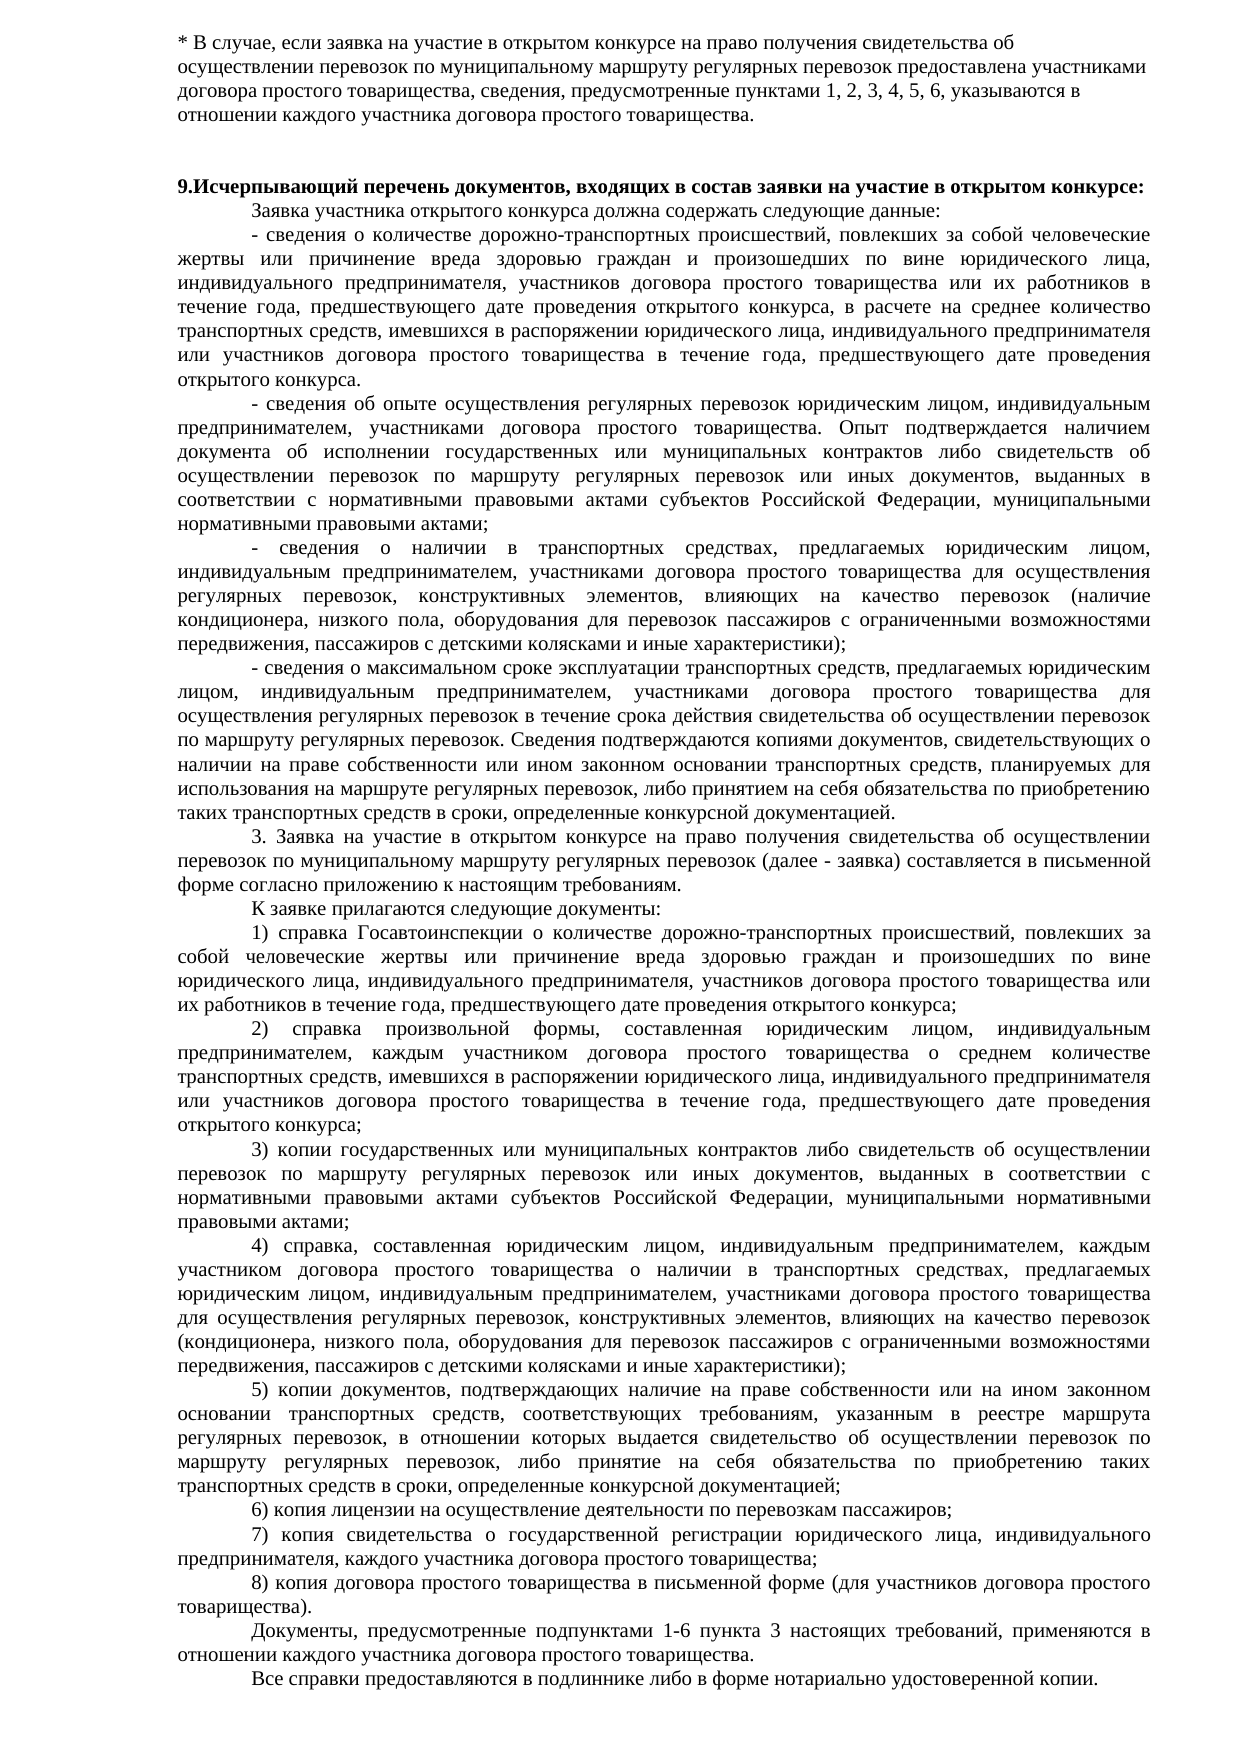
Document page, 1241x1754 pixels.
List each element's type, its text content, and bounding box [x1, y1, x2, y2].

text 2) справка произвольной формы, составленная юридическим лицом, индивидуальным предпринимателем, каждым участником договора простого товарищества о среднем количестве транспортных средств, имевшихся в распоряжении юридического лица, индивидуального предпринимателя или участников договора простого товарищества в течение года, предшествующего дате проведения открытого конкурса; [177, 1016, 1152, 1136]
text Заявка участника открытого конкурса должна содержать следующие данные: [177, 198, 1152, 222]
text - сведения об опыте осуществления регулярных перевозок юридическим лицом, индивидуальным предпринимателем, участниками договора простого товарищества. Опыт подтверждается наличием документа об исполнении государственных или муниципальных контрактов либо свидетельств об осуществлении перевозок по маршруту регулярных перевозок или иных документов, выданных в соответствии с нормативными правовыми актами субъектов Российской Федерации, муниципальными нормативными правовыми актами; [177, 391, 1152, 535]
text - сведения о количестве дорожно-транспортных происшествий, повлекших за собой человеческие жертвы или причинение вреда здоровью граждан и произошедших по вине юридического лица, индивидуального предпринимателя, участников договора простого товарищества или их работников в течение года, предшествующего дате проведения открытого конкурса, в расчете на среднее количество транспортных средств, имевшихся в распоряжении юридического лица, индивидуального предпринимателя или участников договора простого товарищества в течение года, предшествующего дате проведения открытого конкурса. [177, 222, 1152, 391]
text 3. Заявка на участие в открытом конкурсе на право получения свидетельства об осуществлении перевозок по муниципальному маршруту регулярных перевозок (далее - заявка) составляется в письменной форме согласно приложению к настоящим требованиям. [177, 824, 1152, 896]
text 1) справка Госавтоинспекции о количестве дорожно-транспортных происшествий, повлекших за собой человеческие жертвы или причинение вреда здоровью граждан и произошедших по вине юридического лица, индивидуального предпринимателя, участников договора простого товарищества или их работников в течение года, предшествующего дате проведения открытого конкурса; [177, 920, 1152, 1016]
text 3) копии государственных или муниципальных контрактов либо свидетельств об осуществлении перевозок по маршруту регулярных перевозок или иных документов, выданных в соответствии с нормативными правовыми актами субъектов Российской Федерации, муниципальными нормативными правовыми актами; [177, 1136, 1152, 1233]
text * В случае, если заявка на участие в открытом конкурсе на право получения свидетельства об осуществлении перевозок по муниципальному маршруту регулярных перевозок предоставлена участниками договора простого товарищества, сведения, предусмотренные пунктами 1, 2, 3, 4, 5, 6, указываются в отношении каждого участника договора простого товарищества. [177, 29, 1152, 126]
text 4) справка, составленная юридическим лицом, индивидуальным предпринимателем, каждым участником договора простого товарищества о наличии в транспортных средствах, предлагаемых юридическим лицом, индивидуальным предпринимателем, участниками договора простого товарищества для осуществления регулярных перевозок, конструктивных элементов, влияющих на качество перевозок (кондиционера, низкого пола, оборудования для перевозок пассажиров с ограниченными возможностями передвижения, пассажиров с детскими колясками и иные характеристики); [177, 1233, 1152, 1377]
text - сведения о максимальном сроке эксплуатации транспортных средств, предлагаемых юридическим лицом, индивидуальным предпринимателем, участниками договора простого товарищества для осуществления регулярных перевозок в течение срока действия свидетельства об осуществлении перевозок по маршруту регулярных перевозок. Сведения подтверждаются копиями документов, свидетельствующих о наличии на праве собственности или ином законном основании транспортных средств, планируемых для использования на маршруте регулярных перевозок, либо принятием на себя обязательства по приобретению таких транспортных средств в сроки, определенные конкурсной документацией. [177, 655, 1152, 824]
text Документы, предусмотренные подпунктами 1-6 пункта 3 настоящих требований, применяются в отношении каждого участника договора простого товарищества. [177, 1618, 1152, 1666]
text 9.Исчерпывающий перечень документов, входящих в состав заявки на участие в открытом конкурсе: [177, 174, 1152, 198]
text Все справки предоставляются в подлиннике либо в форме нотариально удостоверенной копии. [177, 1666, 1152, 1690]
text 5) копии документов, подтверждающих наличие на праве собственности или на ином законном основании транспортных средств, соответствующих требованиям, указанным в реестре маршрута регулярных перевозок, в отношении которых выдается свидетельство об осуществлении перевозок по маршруту регулярных перевозок, либо принятие на себя обязательства по приобретению таких транспортных средств в сроки, определенные конкурсной документацией; [177, 1377, 1152, 1497]
text 8) копия договора простого товарищества в письменной форме (для участников договора простого товарищества). [177, 1569, 1152, 1618]
text - сведения о наличии в транспортных средствах, предлагаемых юридическим лицом, индивидуальным предпринимателем, участниками договора простого товарищества для осуществления регулярных перевозок, конструктивных элементов, влияющих на качество перевозок (наличие кондиционера, низкого пола, оборудования для перевозок пассажиров с ограниченными возможностями передвижения, пассажиров с детскими колясками и иные характеристики); [177, 535, 1152, 655]
text 6) копия лицензии на осуществление деятельности по перевозкам пассажиров; [177, 1497, 1152, 1521]
text 7) копия свидетельства о государственной регистрации юридического лица, индивидуального предпринимателя, каждого участника договора простого товарищества; [177, 1521, 1152, 1569]
text К заявке прилагаются следующие документы: [177, 896, 1152, 920]
